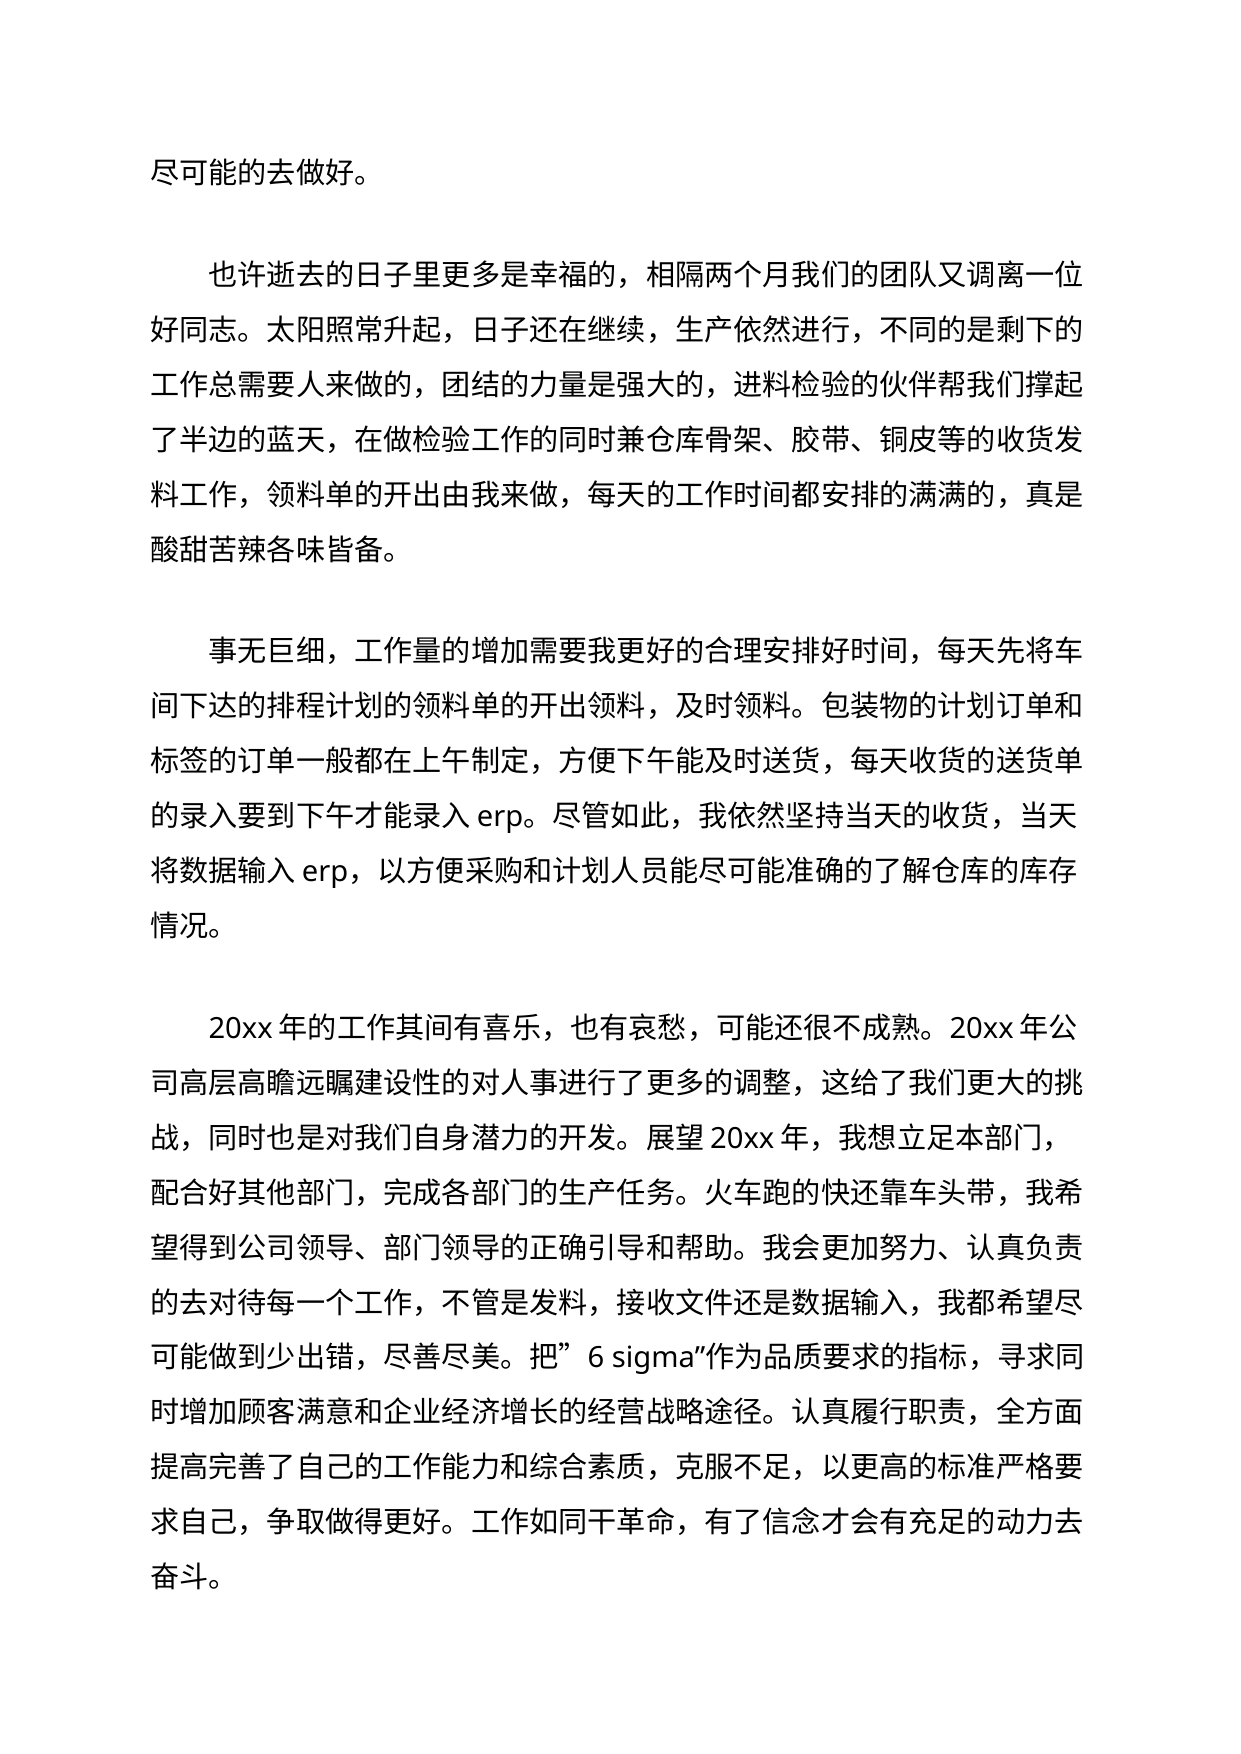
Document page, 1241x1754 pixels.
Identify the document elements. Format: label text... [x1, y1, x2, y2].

text 事无巨细，工作量的增加需要我更好的合理安排好时间，每天先将车间下达的排程计划的领料单的开出领料，及时领料。包装物的计划订单和标签的订单一般都在上午制定，方便下午能及时送货，每天收货的送货单的录入要到下午才能录入erp。尽管如此，我依然坚持当天的收货，当天将数据输入erp，以方便采购和计划人员能尽可能准确的了解仓库的库存情况。 [150, 628, 1090, 945]
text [150, 150, 1090, 192]
text 20xx年的工作其间有喜乐，也有哀愁，可能还很不成熟。20xx年公司高层高瞻远瞩建设性的对人事进行了更多的调整，这给了我们更大的挑战，同时也是对我们自身潜力的开发。展望20xx年，我想立足本部门，配合好其他部门，完成各部门的生产任务。火车跑的快还靠车头带，我希望得到公司领导、部门领导的正确引导和帮助。我会更加努力、认真负责的去对待每一个工作，不管是发料，接收文件还是数据输入，我都希望尽可能做到少出错，尽善尽美。把”6 sigma”作为品质要求的指标，寻求同时增加顾客满意和企业经济增长的经营战略途径。认真履行职责，全方面提高完善了自己的工作能力和综合素质，克服不足，以更高的标准严格要求自己，争取做得更好。工作如同干革命，有了信念才会有充足的动力去奋斗。 [150, 1004, 1090, 1596]
text 也许逝去的日子里更多是幸福的，相隔两个月我们的团队又调离一位好同志。太阳照常升起，日子还在继续，生产依然进行，不同的是剩下的工作总需要人来做的，团结的力量是强大的，进料检验的伙伴帮我们撑起了半边的蓝天，在做检验工作的同时兼仓库骨架、胶带、铜皮等的收货发料工作，领料单的开出由我来做，每天的工作时间都安排的满满的，真是酸甜苦辣各味皆备。 [150, 252, 1090, 568]
